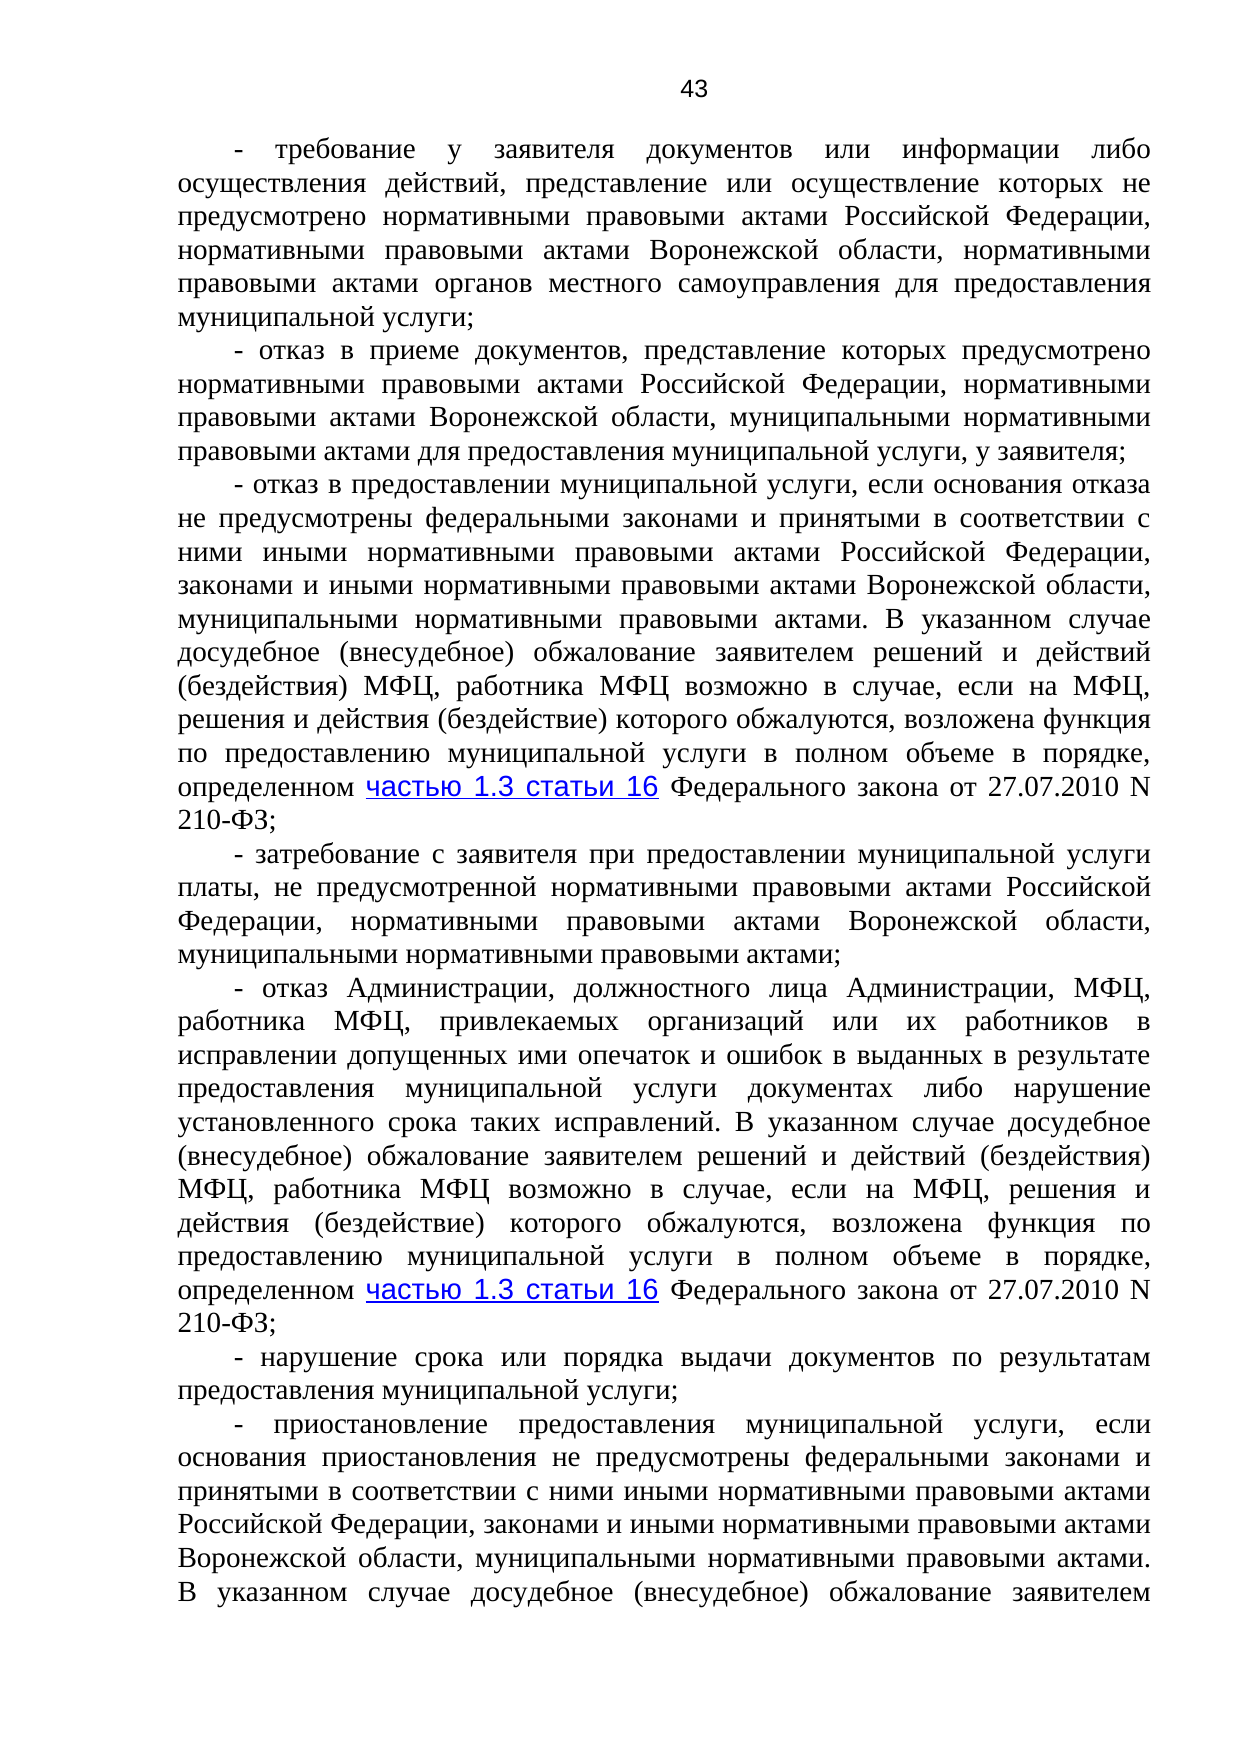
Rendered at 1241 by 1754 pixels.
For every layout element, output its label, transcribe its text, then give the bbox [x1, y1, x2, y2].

text - затребование с заявителя при предоставлении муниципальной услуги платы, не предусмотренной нормативными правовыми актами Российской Федерации, нормативными правовыми актами Воронежской области, муниципальными нормативными правовыми актами; [177, 836, 1152, 970]
text - отказ в предоставлении муниципальной услуги, если основания отказа не предусмотрены федеральными законами и принятыми в соответствии с ними иными нормативными правовыми актами Российской Федерации, законами и иными нормативными правовыми актами Воронежской области, муниципальными нормативными правовыми актами. В указанном случае досудебное (внесудебное) обжалование заявителем решений и действий (бездействия) МФЦ, работника МФЦ возможно в случае, если на МФЦ, решения и действия (бездействие) которого обжалуются, возложена функция по предоставлению муниципальной услуги в полном объеме в порядке, определенном частью 1.3 статьи 16 Федерального закона от 27.07.2010 N 210-ФЗ; [177, 467, 1152, 836]
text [177, 1406, 1152, 1607]
text - нарушение срока или порядка выдачи документов по результатам предоставления муниципальной услуги; [177, 1339, 1152, 1406]
text - требование у заявителя документов или информации либо осуществления действий, представление или осуществление которых не предусмотрено нормативными правовыми актами Российской Федерации, нормативными правовыми актами Воронежской области, нормативными правовыми актами органов местного самоуправления для предоставления муниципальной услуги; [177, 131, 1152, 332]
text - отказ Администрации, должностного лица Администрации, МФЦ, работника МФЦ, привлекаемых организаций или их работников в исправлении допущенных ими опечаток и ошибок в выданных в результате предоставления муниципальной услуги документах либо нарушение установленного срока таких исправлений. В указанном случае досудебное (внесудебное) обжалование заявителем решений и действий (бездействия) МФЦ, работника МФЦ возможно в случае, если на МФЦ, решения и действия (бездействие) которого обжалуются, возложена функция по предоставлению муниципальной услуги в полном объеме в порядке, определенном частью 1.3 статьи 16 Федерального закона от 27.07.2010 N 210-ФЗ; [177, 970, 1152, 1339]
text - отказ в приеме документов, представление которых предусмотрено нормативными правовыми актами Российской Федерации, нормативными правовыми актами Воронежской области, муниципальными нормативными правовыми актами для предоставления муниципальной услуги, у заявителя; [177, 332, 1152, 467]
